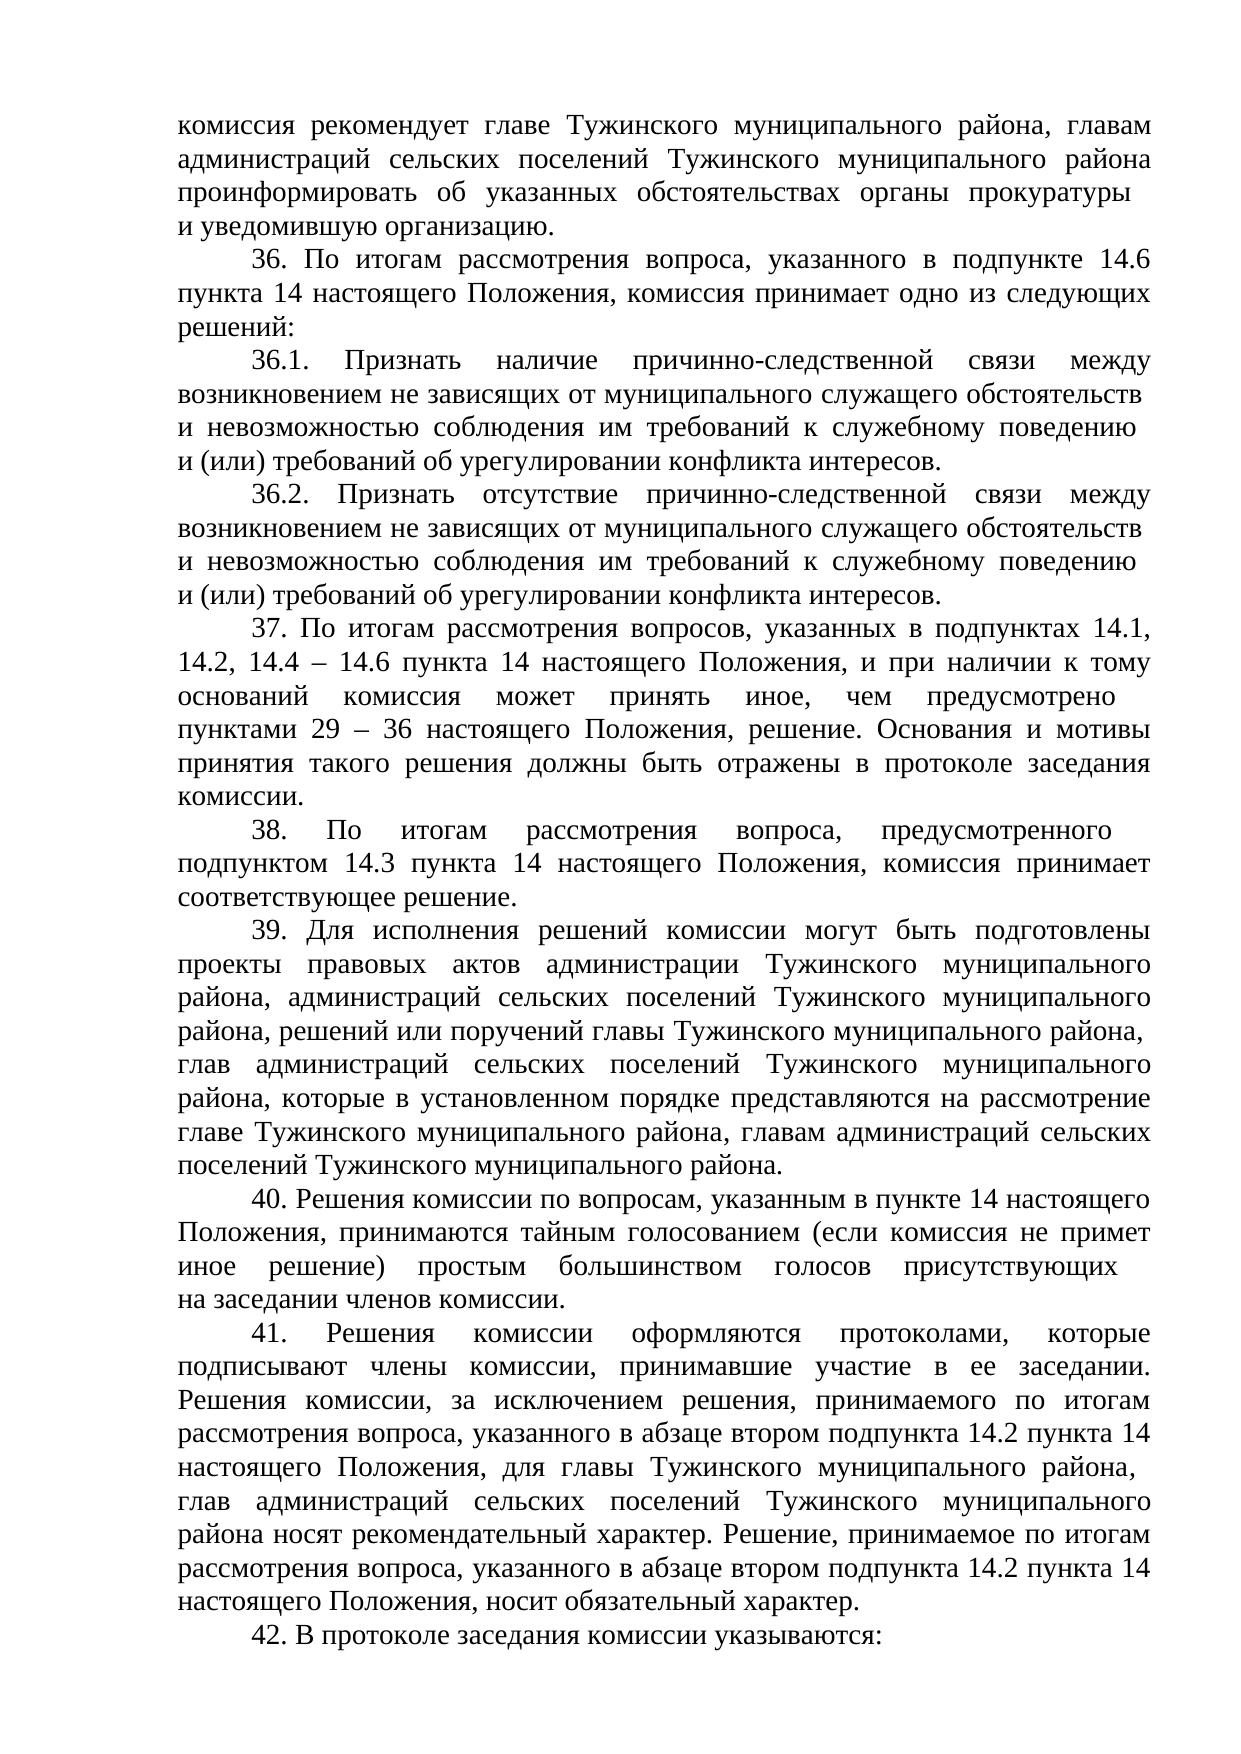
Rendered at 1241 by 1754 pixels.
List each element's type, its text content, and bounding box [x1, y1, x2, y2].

text 37. По итогам рассмотрения вопросов, указанных в подпунктах 14.1, 14.2, 14.4 – 14.6 пункта 14 настоящего Положения, и при наличии к тому оснований комиссия может принять иное, чем предусмотрено пунктами 29 – 36 настоящего Положения, решение. Основания и мотивы принятия такого решения должны быть отражены в протоколе заседания комиссии. [177, 611, 1152, 812]
text 39. Для исполнения решений комиссии могут быть подготовлены проекты правовых актов администрации Тужинского муниципального района, администраций сельских поселений Тужинского муниципального района, решений или поручений главы Тужинского муниципального района, глав администраций сельских поселений Тужинского муниципального района, которые в установленном порядке представляются на рассмотрение главе Тужинского муниципального района, главам администраций сельских поселений Тужинского муниципального района. [177, 912, 1152, 1181]
text 36.2. Признать отсутствие причинно-следственной связи между возникновением не зависящих от муниципального служащего обстоятельств и невозможностью соблюдения им требований к служебному поведению и (или) требований об урегулировании конфликта интересов. [177, 476, 1152, 611]
text 36. По итогам рассмотрения вопроса, указанного в подпункте 14.6 пункта 14 настоящего Положения, комиссия принимает одно из следующих решений: [177, 242, 1152, 342]
text 41. Решения комиссии оформляются протоколами, которые подписывают члены комиссии, принимавшие участие в ее заседании. Решения комиссии, за исключением решения, принимаемого по итогам рассмотрения вопроса, указанного в абзаце втором подпункта 14.2 пункта 14 настоящего Положения, для главы Тужинского муниципального района, глав администраций сельских поселений Тужинского муниципального района носят рекомендательный характер. Решение, принимаемое по итогам рассмотрения вопроса, указанного в абзаце втором подпункта 14.2 пункта 14 настоящего Положения, носит обязательный характер. [177, 1315, 1152, 1617]
text 36.1. Признать наличие причинно-следственной связи между возникновением не зависящих от муниципального служащего обстоятельств и невозможностью соблюдения им требований к служебному поведению и (или) требований об урегулировании конфликта интересов. [177, 342, 1152, 476]
text 42. В протоколе заседания комиссии указываются: [177, 1617, 1152, 1650]
text 40. Решения комиссии по вопросам, указанным в пункте 14 настоящего Положения, принимаются тайным голосованием (если комиссия не примет иное решение) простым большинством голосов присутствующих на заседании членов комиссии. [177, 1181, 1152, 1315]
text 38. По итогам рассмотрения вопроса, предусмотренного подпунктом 14.3 пункта 14 настоящего Положения, комиссия принимает соответствующее решение. [177, 812, 1152, 912]
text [177, 107, 1152, 242]
